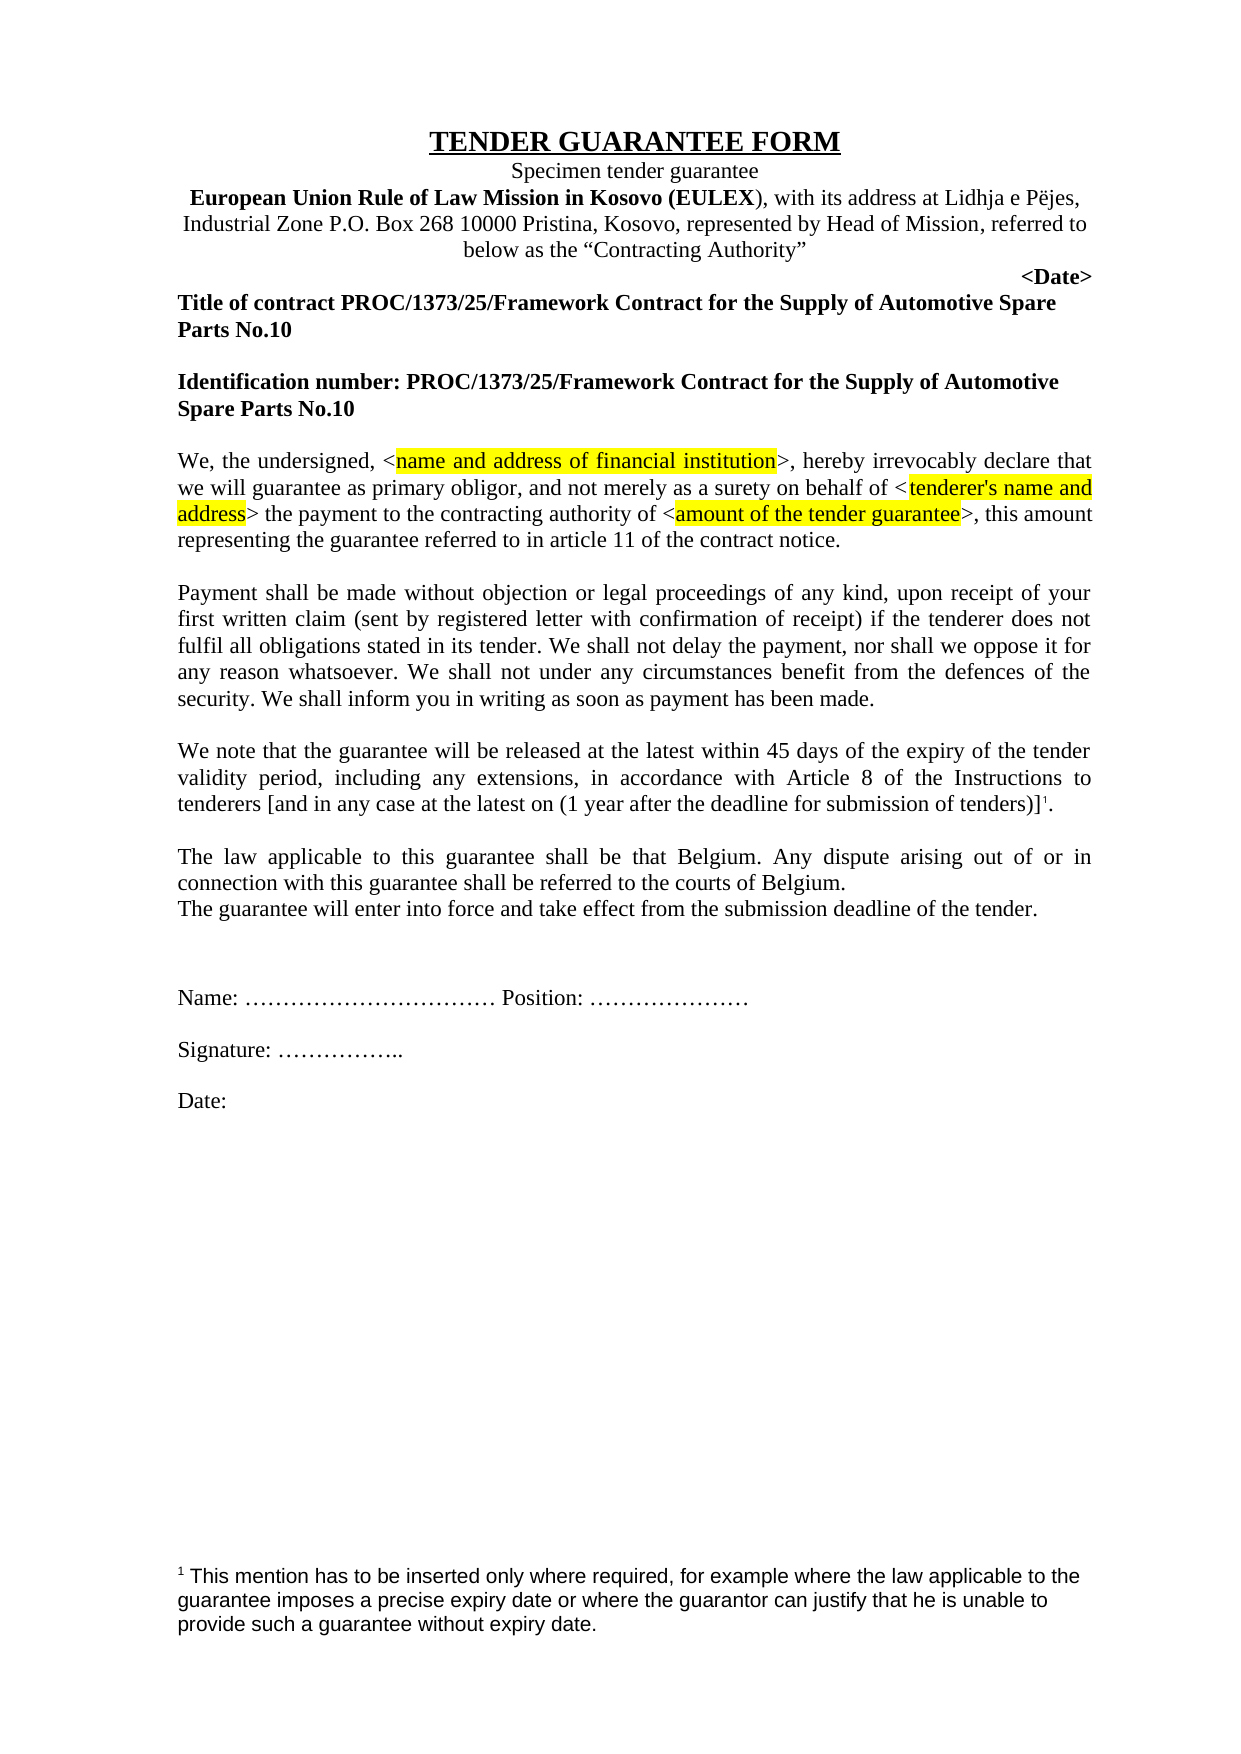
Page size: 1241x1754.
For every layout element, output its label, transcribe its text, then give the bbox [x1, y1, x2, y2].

text Tender guarantee form [177, 124, 1092, 157]
text Title of contract PROC/1373/25/Framework Contract for the Supply of Automotive Spare Parts No.10 [177, 289, 1092, 342]
text Payment shall be made without objection or legal proceedings of any kind, upon receipt of your first written claim (sent by registered letter with confirmation of receipt) if the tenderer does not fulfil all obligations stated in its tender. We shall not delay the payment, nor shall we oppose it for any reason whatsoever. We shall not under any circumstances benefit from the defences of the security. We shall inform you in writing as soon as payment has been made. [177, 579, 1092, 711]
text Identification number: PROC/1373/25/Framework Contract for the Supply of Automotive Spare Parts No.10 [177, 368, 1092, 421]
text Name: …………………………… Position: ………………… [177, 984, 1092, 1011]
text We, the undersigned, <name and address of financial institution>, hereby irrevocably declare that we will guarantee as primary obligor, and not merely as a surety on behalf of <tenderer's name and address> the payment to the contracting authority of <amount of the tender guarantee>, this amount representing the guarantee referred to in article 11 of the contract notice. [177, 447, 1092, 553]
text The guarantee will enter into force and take effect from the submission deadline of the tender. [177, 895, 1092, 922]
text Date: [177, 1087, 1092, 1113]
text The law applicable to this guarantee shall be that Belgium. Any dispute arising out of or in connection with this guarantee shall be referred to the courts of Belgium. [177, 843, 1092, 895]
text European Union Rule of Law Mission in Kosovo (EULEX), with its address at Lidhja e Pëjes, Industrial Zone P.O. Box 268 10000 Pristina, Kosovo, represented by Head of Mission, referred to below as the “Contracting Authority” [177, 184, 1092, 263]
text We note that the guarantee will be released at the latest within 45 days of the expiry of the tender validity period, including any extensions, in accordance with Article 8 of the Instructions to tenderers [and in any case at the latest on (1 year after the deadline for submission of tenders)]. [177, 737, 1092, 816]
text Specimen tender guarantee [177, 157, 1092, 184]
text <Date> [177, 263, 1092, 289]
text Signature: …………….. [177, 1036, 1092, 1062]
